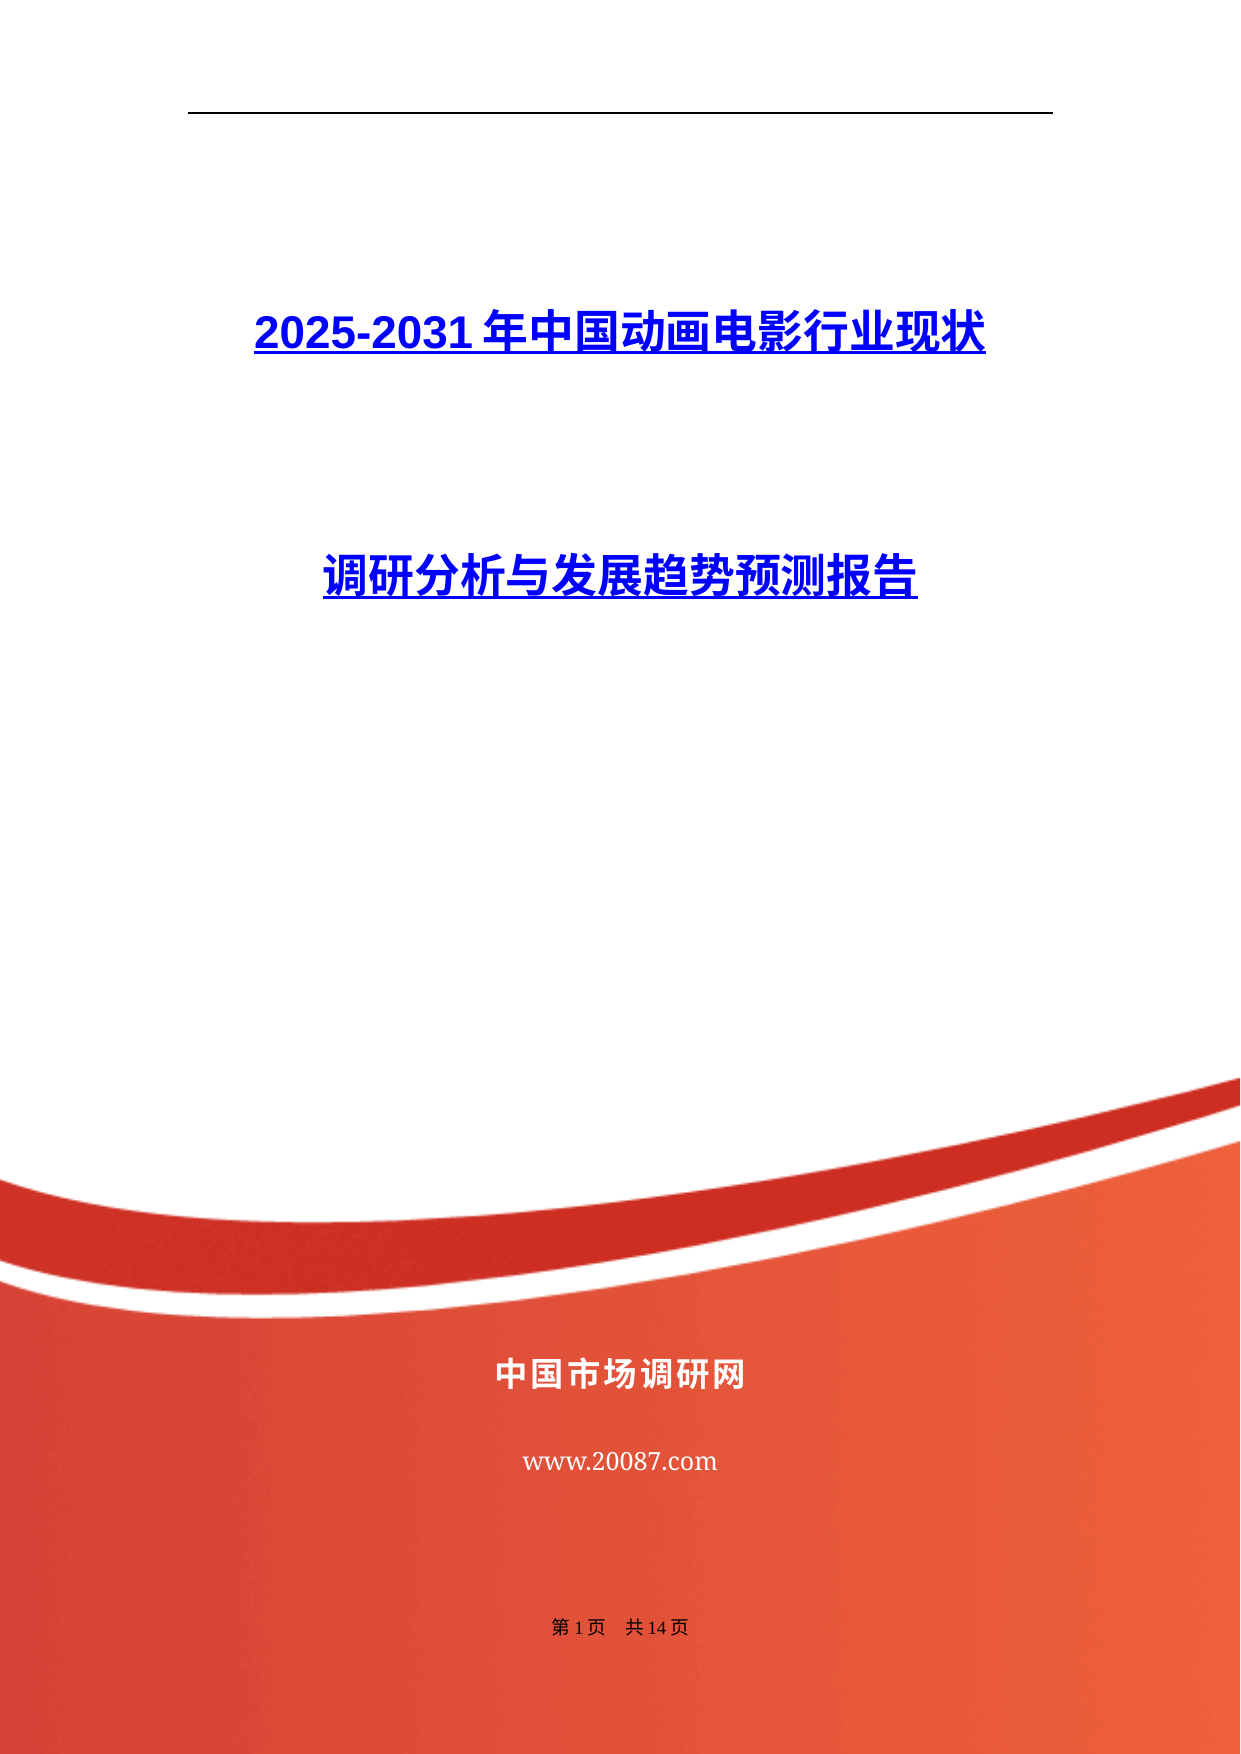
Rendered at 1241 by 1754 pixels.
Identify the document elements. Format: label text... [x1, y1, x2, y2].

table_header 2025-2031年中国动画电影行业现状调研分析与发展趋势预测报告 [188, 207, 1053, 773]
picture [0, 1006, 1241, 1754]
text www.20087.com [187, 1428, 1053, 1493]
subtitle 中国市场调研网 [187, 1339, 1053, 1404]
